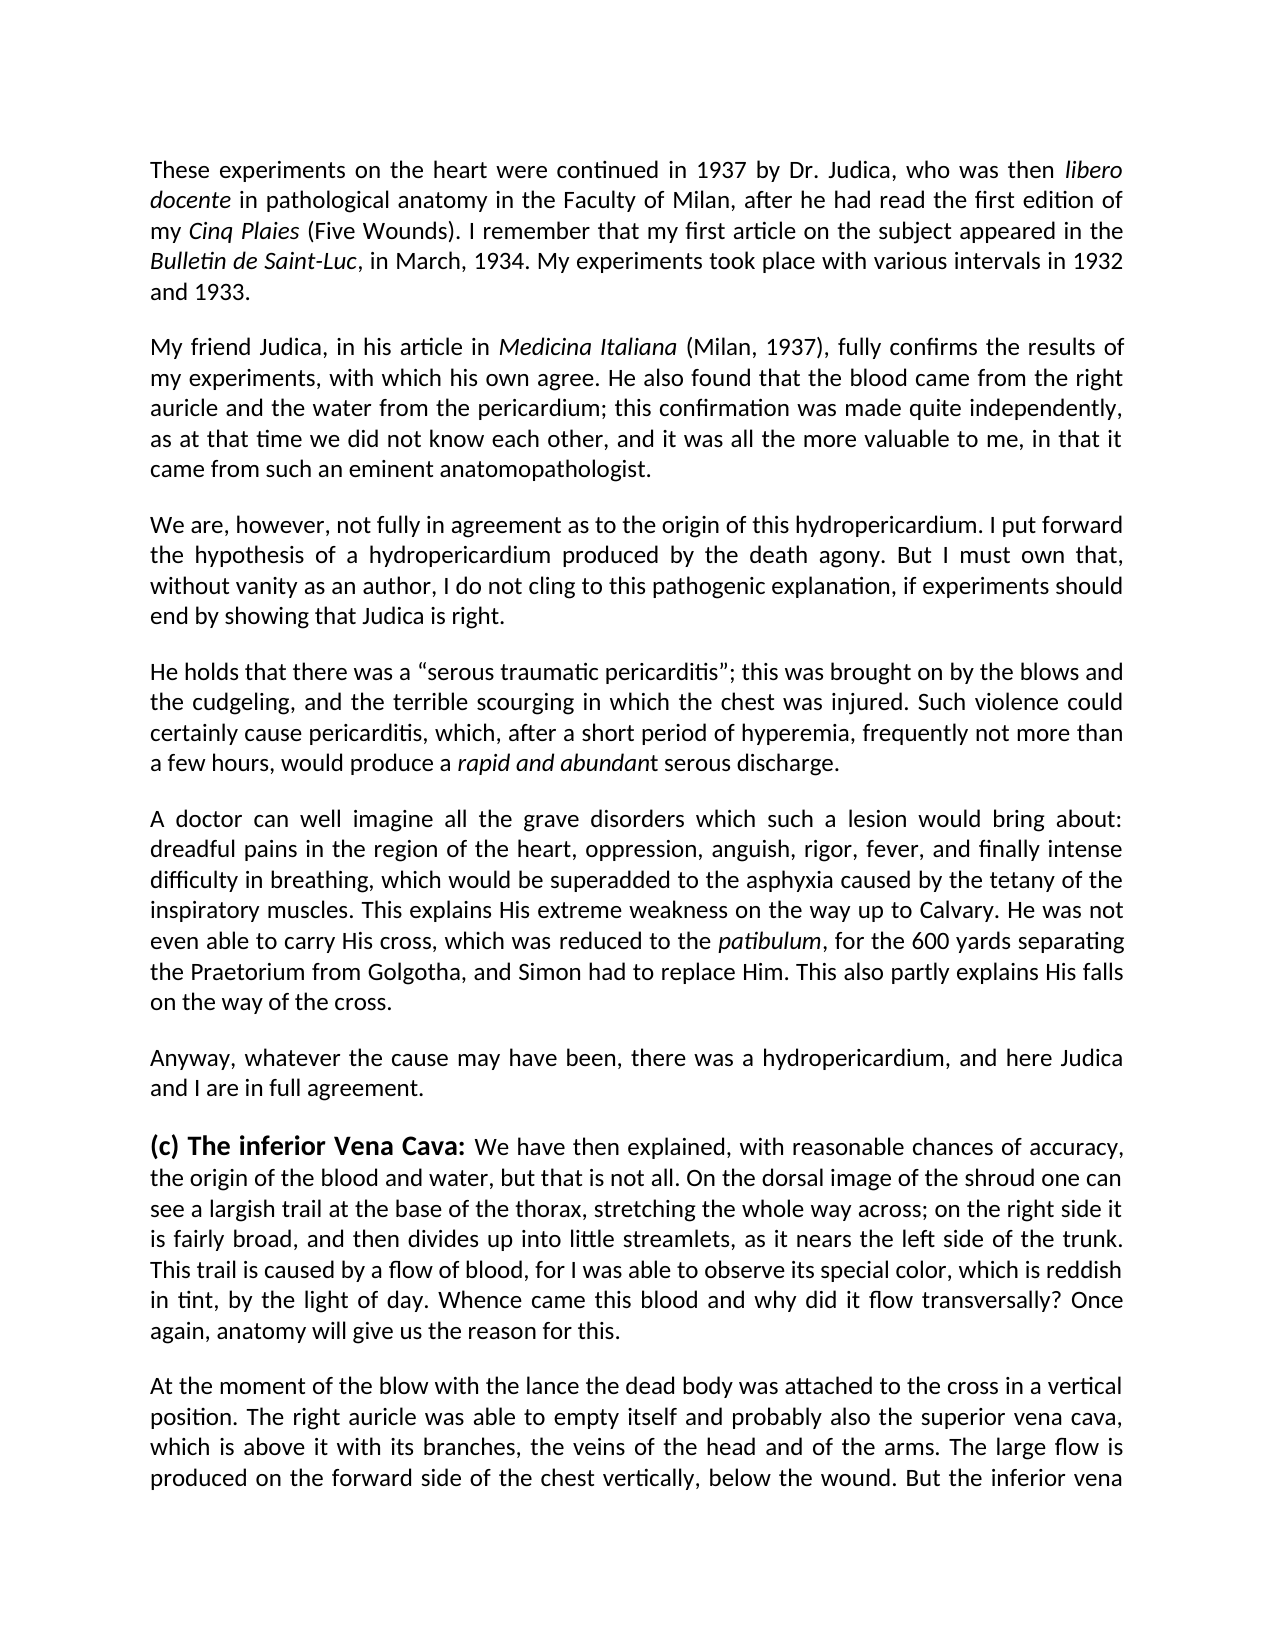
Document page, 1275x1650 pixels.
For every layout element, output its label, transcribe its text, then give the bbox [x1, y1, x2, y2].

text He holds that there was a “serous traumatic pericarditis”; this was brought on by the blows and the cudgeling, and the terrible scourging in which the chest was injured. Such violence could certainly cause pericarditis, which, after a short period of hyperemia, frequently not more than a few hours, would produce a rapid and abundant serous discharge. [150, 656, 1125, 778]
text We are, however, not fully in agreement as to the origin of this hydropericardium. I put forward the hypothesis of a hydropericardium produced by the death agony. But I must own that, without vanity as an author, I do not cling to this pathogenic explanation, if experiments should end by showing that Judica is right. [150, 509, 1125, 631]
text My friend Judica, in his article in Medicina Italiana (Milan, 1937), fully confirms the results of my experiments, with which his own agree. He also found that the blood came from the right auricle and the water from the pericardium; this confirmation was made quite independently, as at that time we did not know each other, and it was all the more valuable to me, in that it came from such an eminent anatomopathologist. [150, 331, 1125, 484]
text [150, 1370, 1125, 1492]
text (c) The inferior Vena Cava: We have then explained, with reasonable chances of accuracy, the origin of the blood and water, but that is not all. On the dorsal image of the shroud one can see a largish trail at the base of the thorax, stretching the whole way across; on the right side it is fairly broad, and then divides up into little streamlets, as it nears the left side of the trunk. This trail is caused by a flow of blood, for I was able to observe its special color, which is reddish in tint, by the light of day. Whence came this blood and why did it flow transversally? Once again, anatomy will give us the reason for this. [150, 1128, 1125, 1345]
text These experiments on the heart were continued in 1937 by Dr. Judica, who was then libero docente in pathological anatomy in the Faculty of Milan, after he had read the first edition of my Cinq Plaies (Five Wounds). I remember that my first article on the subject appeared in the Bulletin de Saint-Luc, in March, 1934. My experiments took place with various intervals in 1932 and 1933. [150, 154, 1125, 306]
text Anyway, whatever the cause may have been, there was a hydropericardium, and here Judica and I are in full agreement. [150, 1042, 1125, 1103]
text A doctor can well imagine all the grave disorders which such a lesion would bring about: dreadful pains in the region of the heart, oppression, anguish, rigor, fever, and finally intense difficulty in breathing, which would be superadded to the asphyxia caused by the tetany of the inspiratory muscles. This explains His extreme weakness on the way up to Calvary. He was not even able to carry His cross, which was reduced to the patibulum, for the 600 yards separating the Praetorium from Golgotha, and Simon had to replace Him. This also partly explains His falls on the way of the cross. [150, 803, 1125, 1017]
